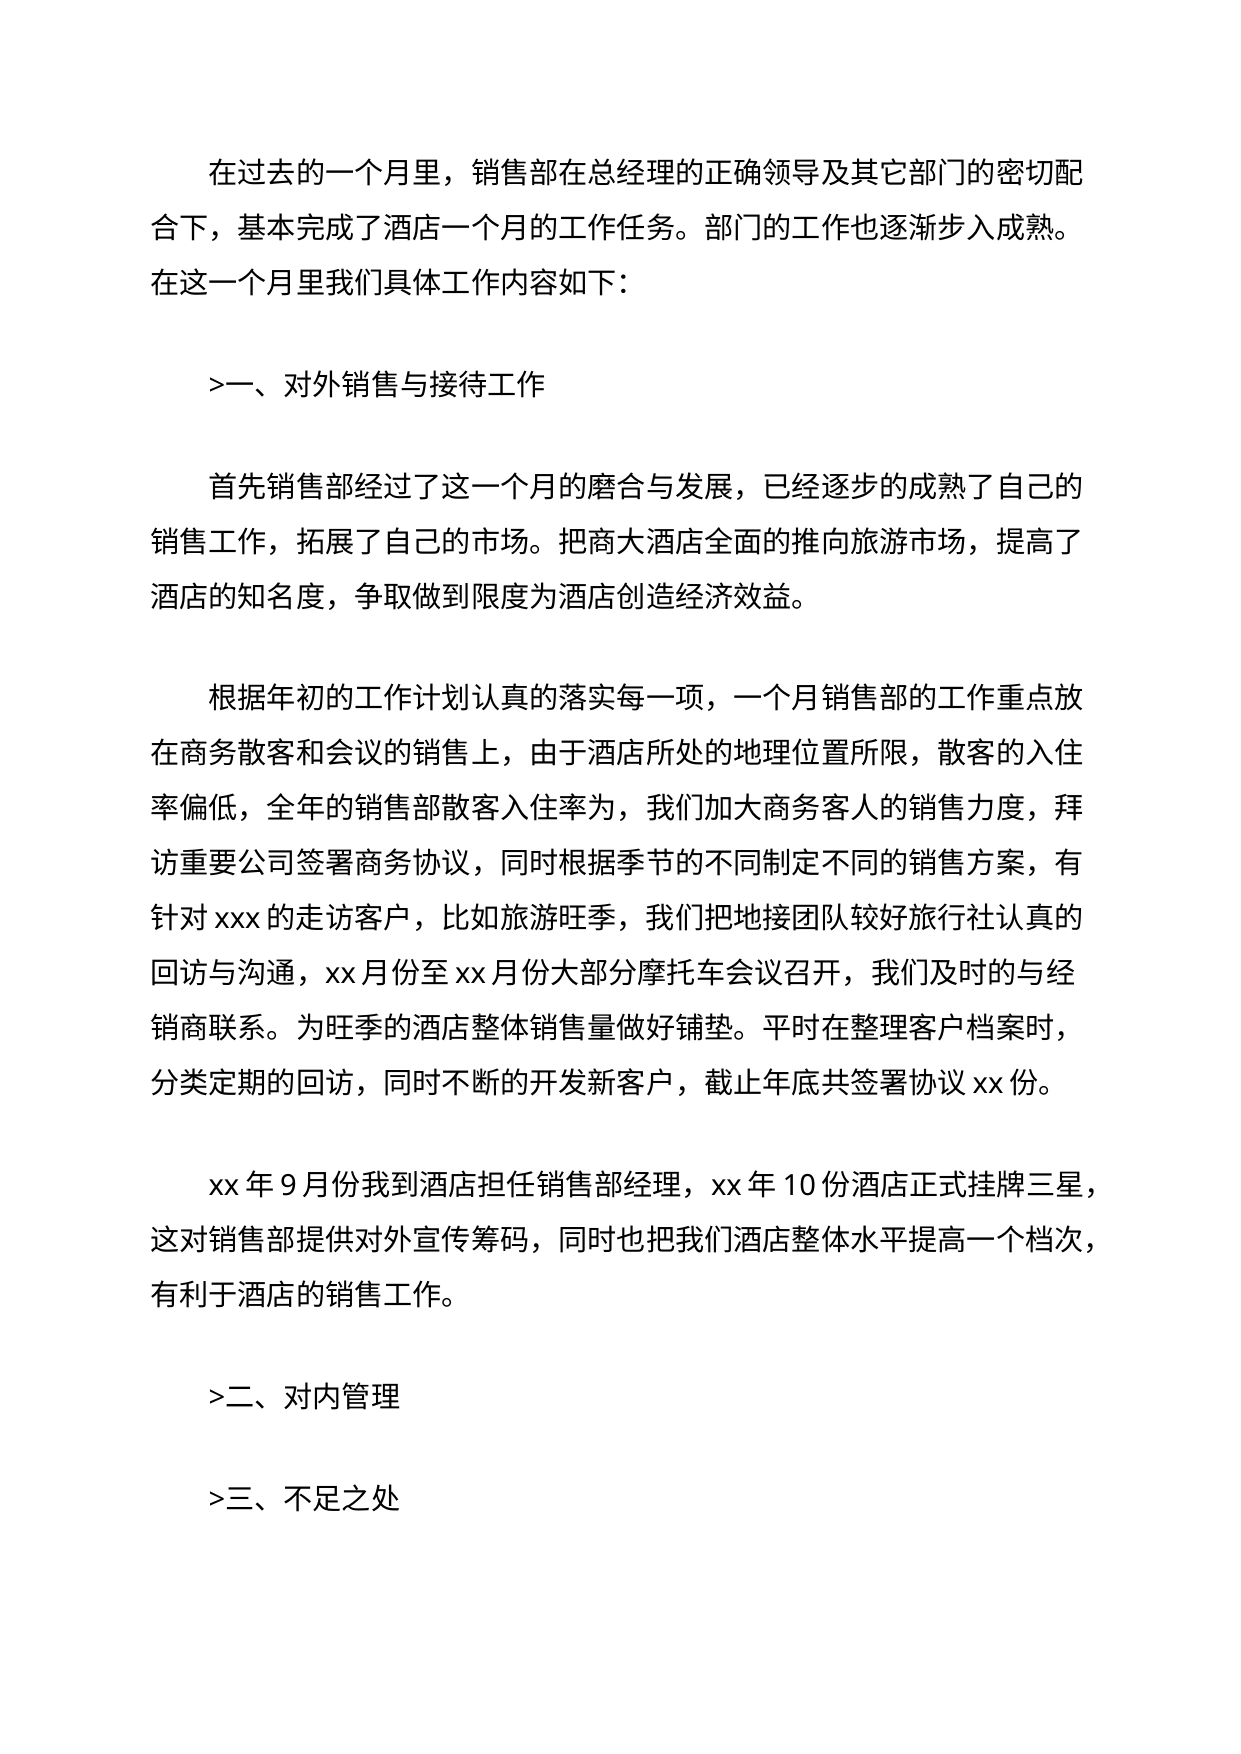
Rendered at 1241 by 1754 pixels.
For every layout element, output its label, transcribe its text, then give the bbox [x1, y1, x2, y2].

text >二、对内管理 [150, 1373, 1090, 1416]
text 根据年初的工作计划认真的落实每一项，一个月销售部的工作重点放在商务散客和会议的销售上，由于酒店所处的地理位置所限，散客的入住率偏低，全年的销售部散客入住率为，我们加大商务客人的销售力度，拜访重要公司签署商务协议，同时根据季节的不同制定不同的销售方案，有针对xxx的走访客户，比如旅游旺季，我们把地接团队较好旅行社认真的回访与沟通，xx月份至xx月份大部分摩托车会议召开，我们及时的与经销商联系。为旺季的酒店整体销售量做好铺垫。平时在整理客户档案时，分类定期的回访，同时不断的开发新客户，截止年底共签署协议xx份。 [150, 675, 1090, 1102]
text 首先销售部经过了这一个月的磨合与发展，已经逐步的成熟了自己的销售工作，拓展了自己的市场。把商大酒店全面的推向旅游市场，提高了酒店的知名度，争取做到限度为酒店创造经济效益。 [150, 463, 1090, 616]
text >三、不足之处 [150, 1475, 1090, 1518]
text >一、对外销售与接待工作 [150, 362, 1090, 404]
text 在过去的一个月里，销售部在总经理的正确领导及其它部门的密切配合下，基本完成了酒店一个月的工作任务。部门的工作也逐渐步入成熟。在这一个月里我们具体工作内容如下： [150, 150, 1090, 302]
text xx年9月份我到酒店担任销售部经理，xx年10份酒店正式挂牌三星，这对销售部提供对外宣传筹码，同时也把我们酒店整体水平提高一个档次，有利于酒店的销售工作。 [150, 1162, 1090, 1314]
